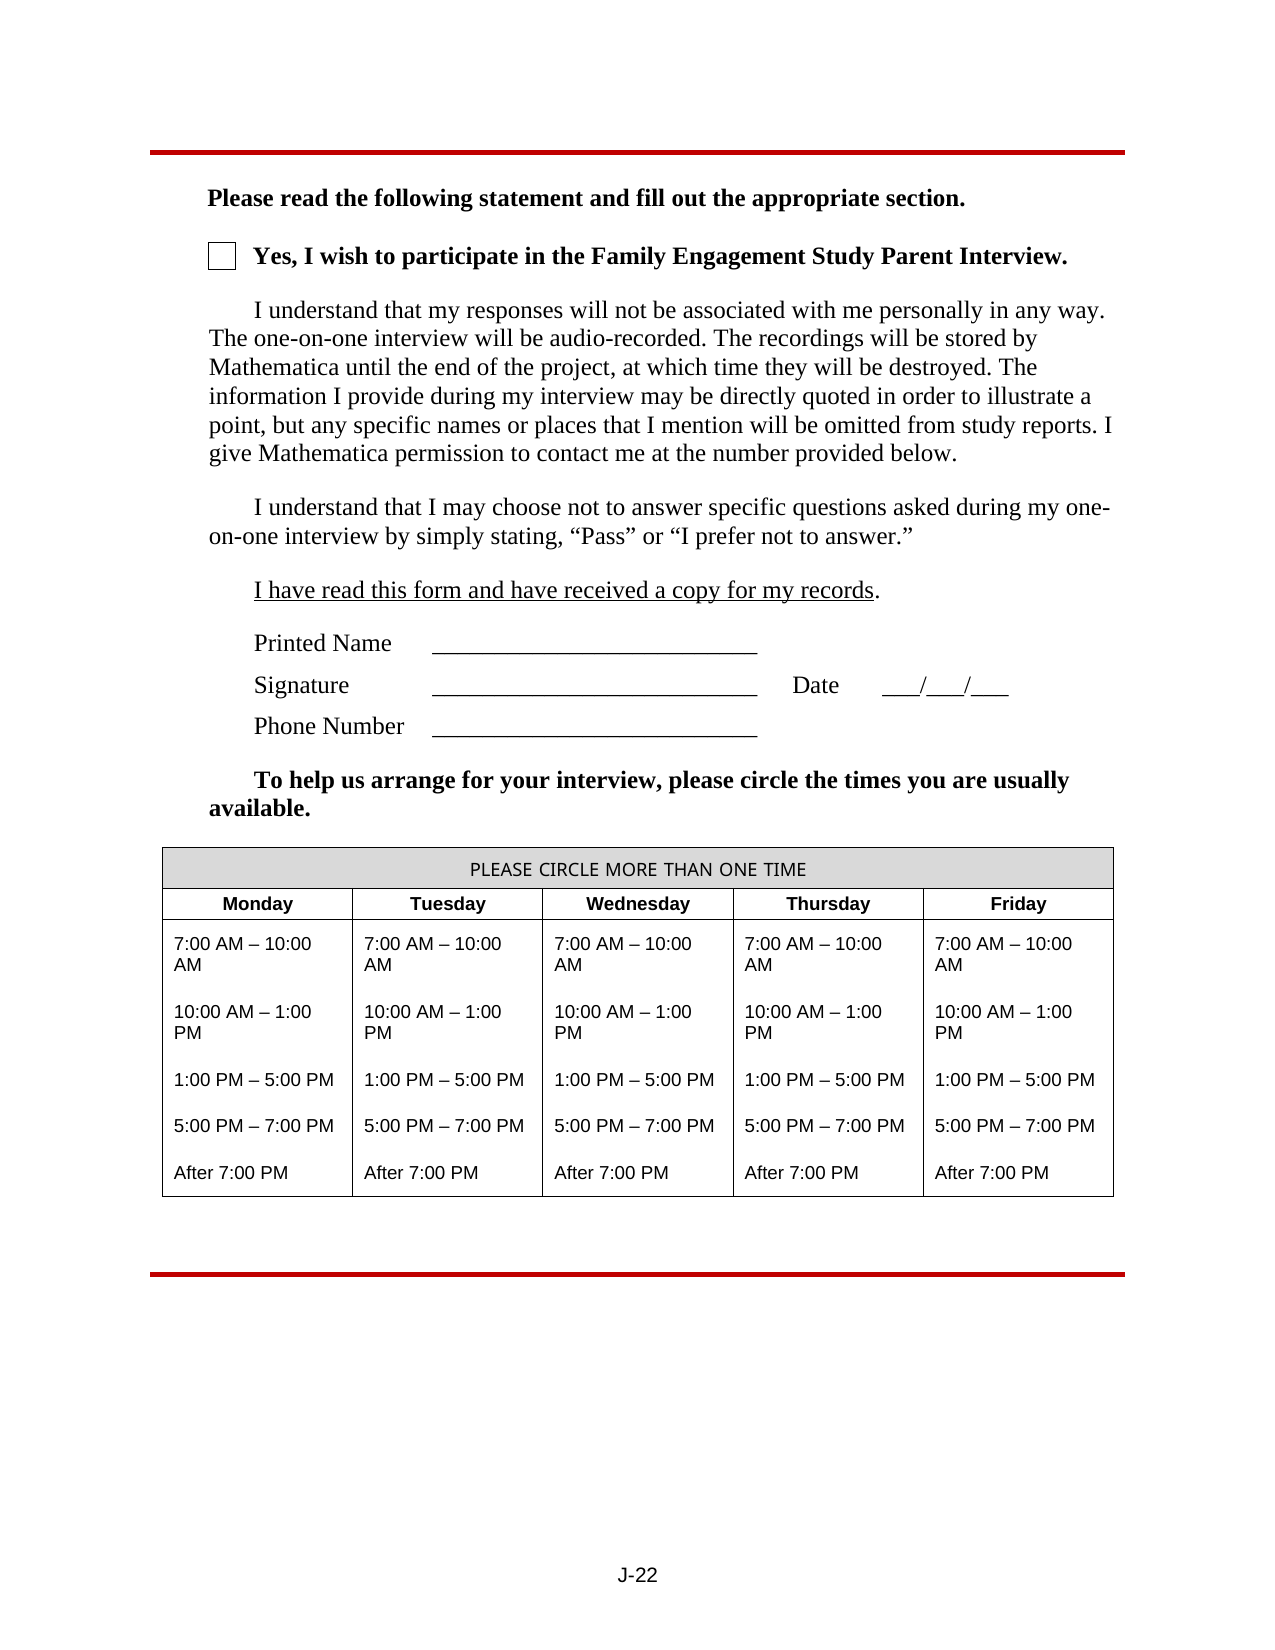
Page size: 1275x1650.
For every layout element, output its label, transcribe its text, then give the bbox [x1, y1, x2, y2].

table_header Please read the following statement and fill out the appropriate section. Yes, I wish to participate in the Family Engagement Study Parent Interview. I understand that my responses will not be associated with me personally in any way. The one-on-one interview will be audio-recorded. The recordings will be stored by Mathematica until the end of the project, at which time they will be destroyed. The information I provide during my interview may be directly quoted in order to illustrate a point, but any specific names or places that I mention will be omitted from study reports. I give Mathematica permission to contact me at the number provided below. I understand that I may choose not to answer specific questions asked during my one-on-one interview by simply stating, “Pass” or “I prefer not to answer.” I have read this form and have received a copy for my records. Printed Name __________________________ Signature __________________________ Date ___/___/___ Phone Number __________________________ To help us arrange for your interview, please circle the times you are usually available. [150, 155, 1125, 1272]
